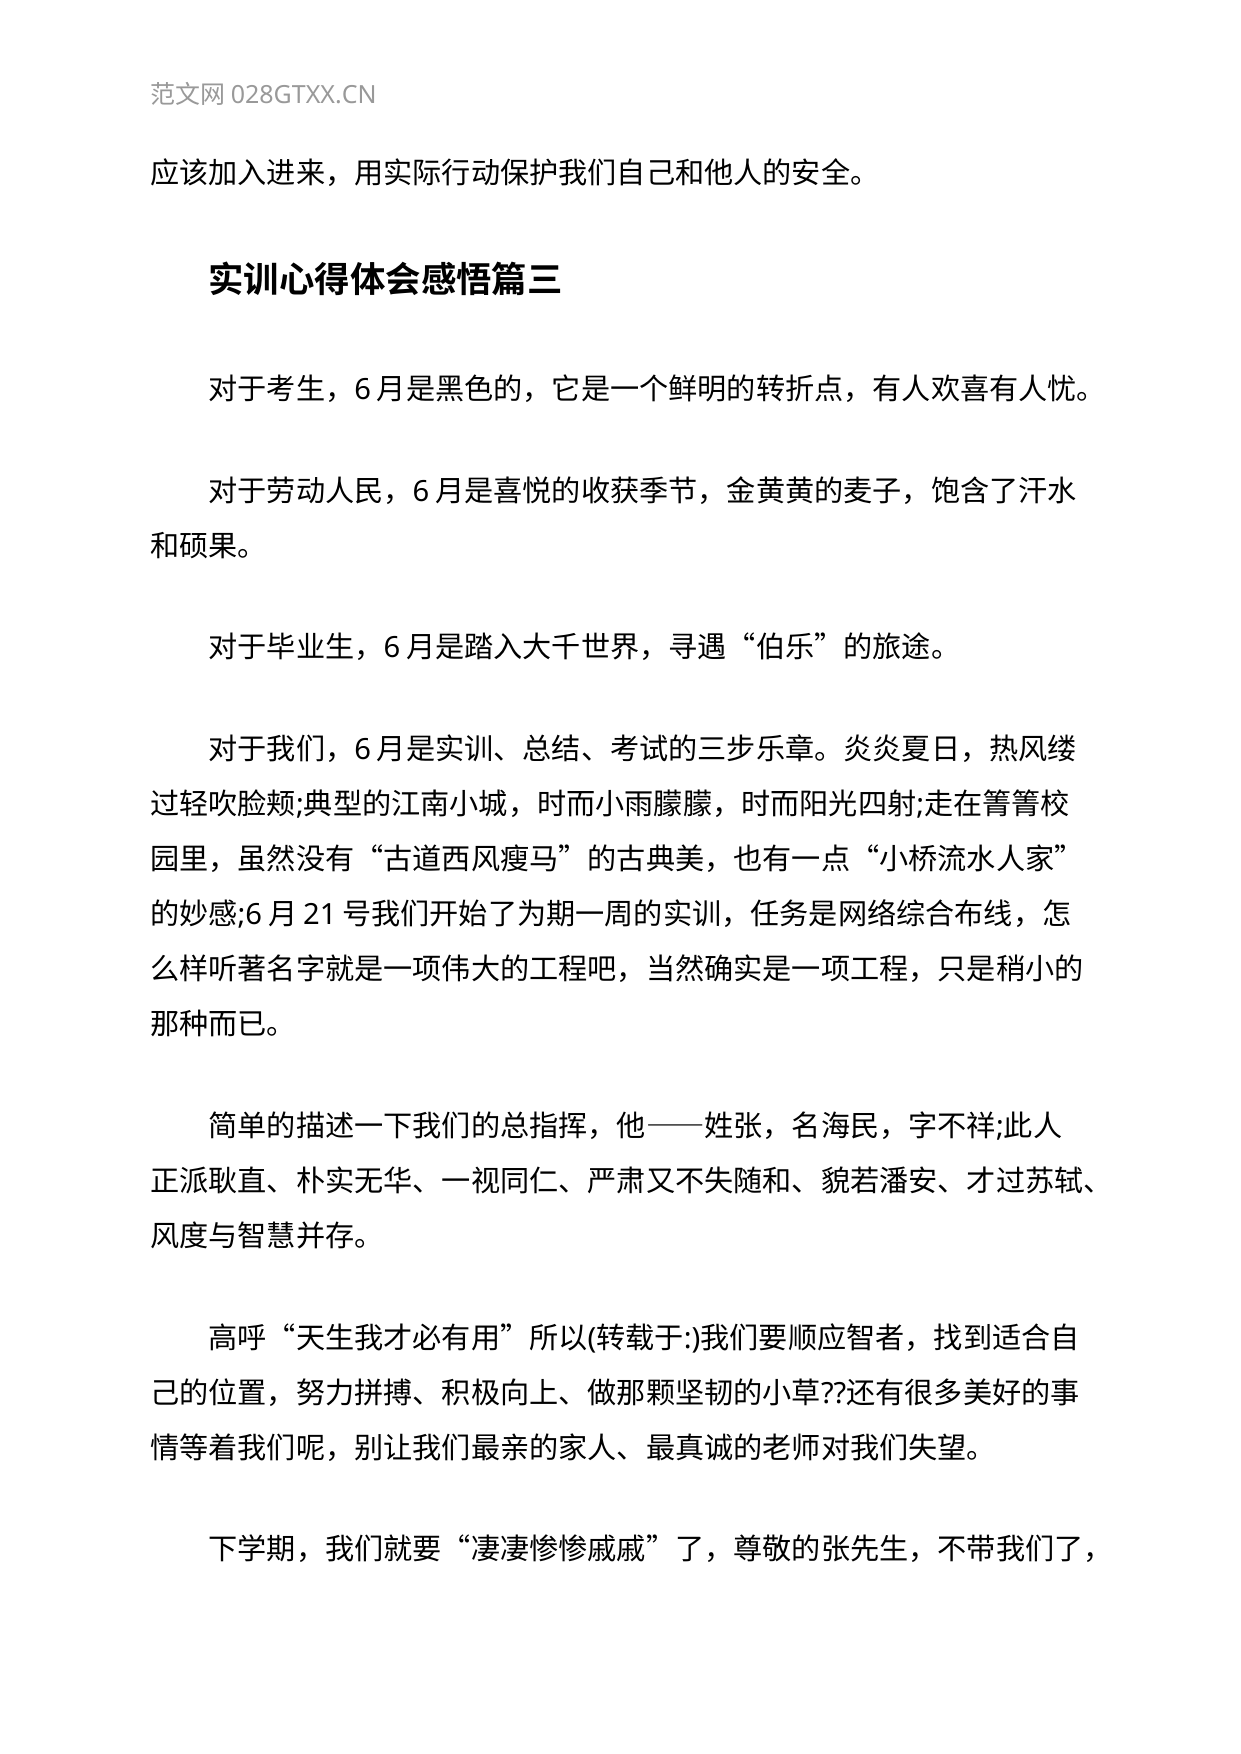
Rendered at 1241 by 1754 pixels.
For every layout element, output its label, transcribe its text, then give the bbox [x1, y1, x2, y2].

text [150, 1526, 1090, 1568]
text 简单的描述一下我们的总指挥，他——姓张，名海民，字不祥;此人正派耿直、朴实无华、一视同仁、严肃又不失随和、貌若潘安、才过苏轼、风度与智慧并存。 [150, 1102, 1090, 1255]
text 高呼“天生我才必有用”所以(转载于:)我们要顺应智者，找到适合自己的位置，努力拼搏、积极向上、做那颗坚韧的小草??还有很多美好的事情等着我们呢，别让我们最亲的家人、最真诚的老师对我们失望。 [150, 1314, 1090, 1466]
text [150, 150, 1090, 192]
text 对于劳动人民，6月是喜悦的收获季节，金黄黄的麦子，饱含了汗水和硕果。 [150, 467, 1090, 564]
text 对于考生，6月是黑色的，它是一个鲜明的转折点，有人欢喜有人忧。 [150, 365, 1090, 408]
text 对于毕业生，6月是踏入大千世界，寻遇“伯乐”的旅途。 [150, 624, 1090, 666]
text 对于我们，6月是实训、总结、考试的三步乐章。炎炎夏日，热风缕过轻吹脸颊;典型的江南小城，时而小雨朦朦，时而阳光四射;走在箐箐校园里，虽然没有“古道西风瘦马”的古典美，也有一点“小桥流水人家”的妙感;6月21号我们开始了为期一周的实训，任务是网络综合布线，怎么样听著名字就是一项伟大的工程吧，当然确实是一项工程，只是稍小的那种而已。 [150, 726, 1090, 1043]
text 实训心得体会感悟篇三 [150, 252, 1090, 303]
